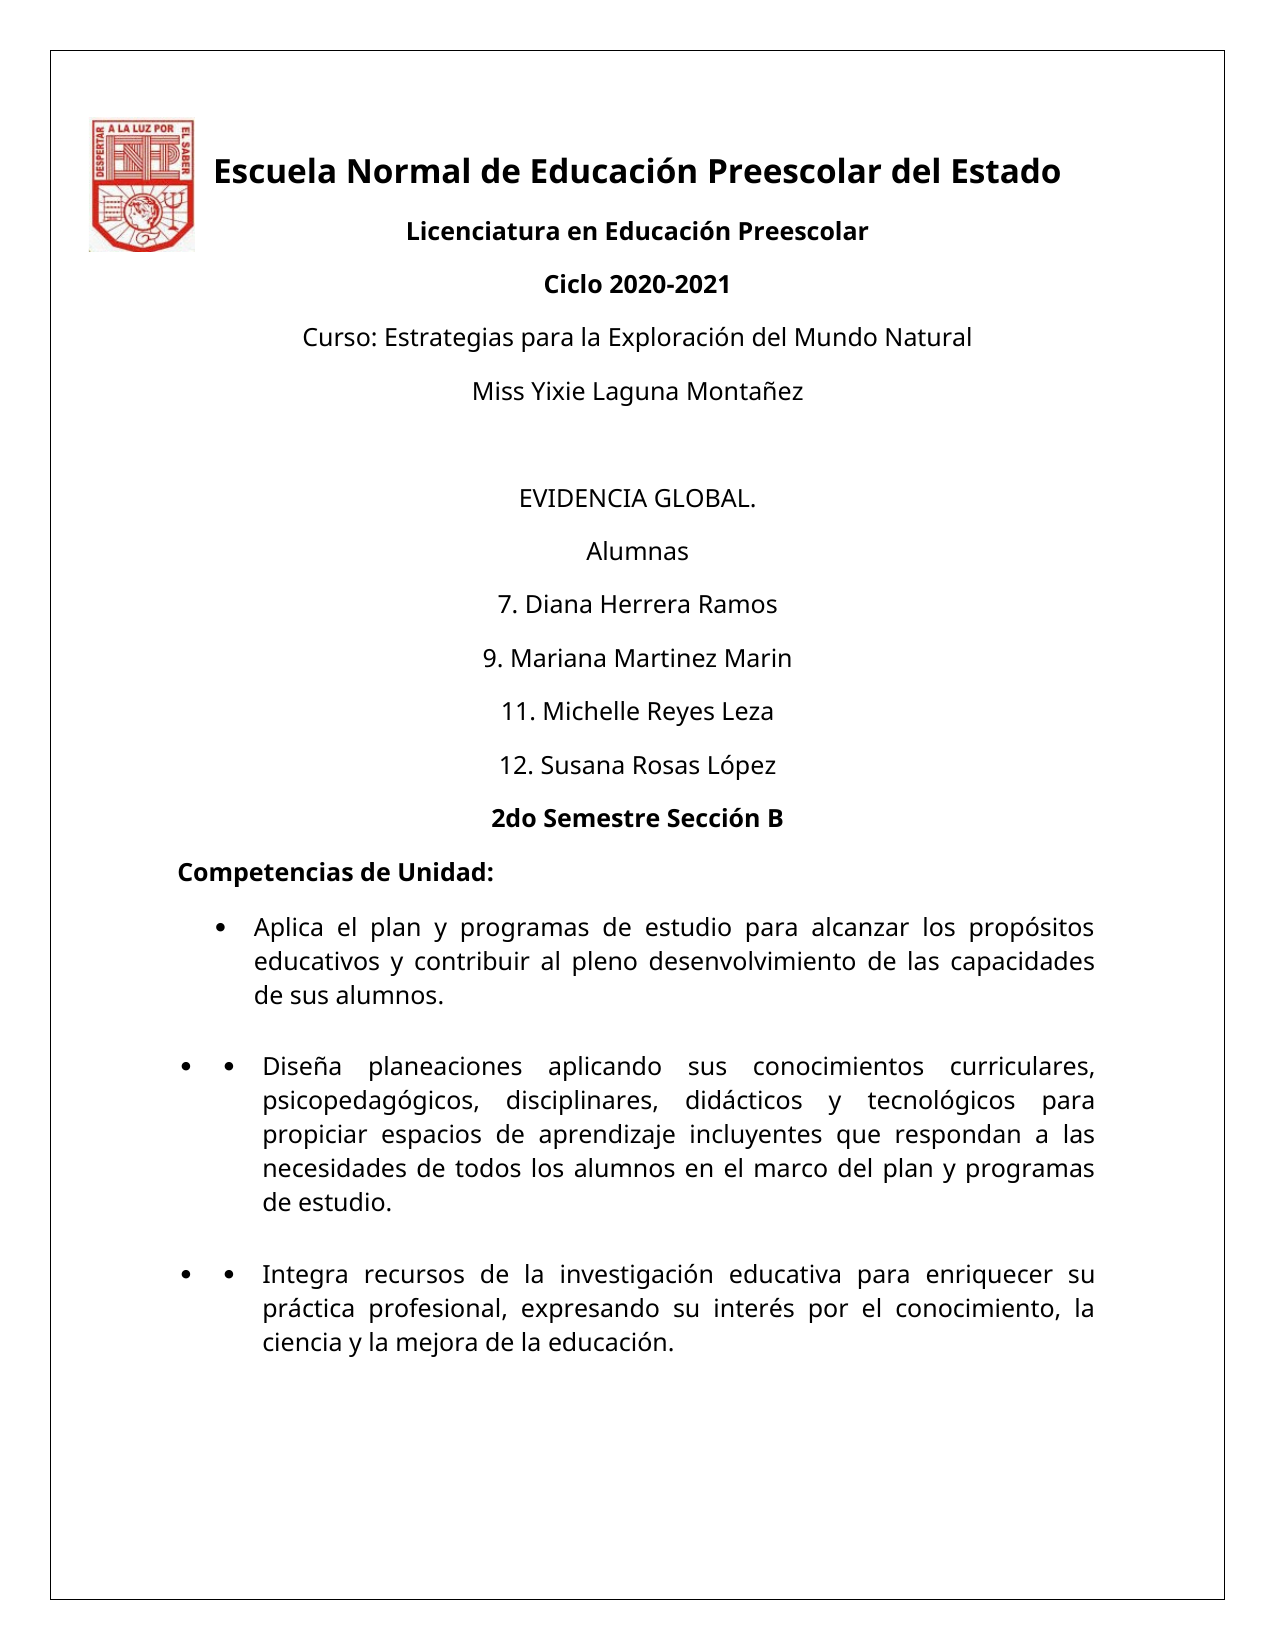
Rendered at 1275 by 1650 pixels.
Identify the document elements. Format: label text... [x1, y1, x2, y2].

table_header Aplica el plan y programas de estudio para alcanzar los propósitos educativos y contribuir al pleno desenvolvimiento de las capacidades de sus alumnos. [177, 908, 1098, 1013]
text 11. Michelle Reyes Leza [177, 694, 1098, 728]
text Curso: Estrategias para la Exploración del Mundo Natural [177, 320, 1098, 354]
text 7. Diana Herrera Ramos [177, 587, 1098, 621]
table_header Diseña planeaciones aplicando sus conocimientos curriculares, psicopedagógicos, disciplinares, didácticos y tecnológicos para propiciar espacios de aprendizaje incluyentes que respondan a las necesidades de todos los alumnos en el marco del plan y programas de estudio. [186, 1047, 1098, 1221]
table_header [177, 1255, 186, 1496]
text 12. Susana Rosas López [177, 747, 1098, 782]
text EVIDENCIA GLOBAL. [177, 480, 1098, 514]
text Competencias de Unidad: [177, 854, 1098, 888]
text Miss Yixie Laguna Montañez [177, 373, 1098, 407]
text Alumnas [177, 534, 1098, 568]
table_header [177, 1047, 186, 1221]
text Escuela Normal de Educación Preescolar del Estado [195, 147, 1098, 193]
text Licenciatura en Educación Preescolar [195, 213, 1098, 247]
text 9. Mariana Martinez Marin [177, 641, 1098, 675]
text Ciclo 2020-2021 [177, 267, 1098, 301]
table_header Integra recursos de la investigación educativa para enriquecer su práctica profesional, expresando su interés por el conocimiento, la ciencia y la mejora de la educación. [186, 1255, 1098, 1496]
picture [88, 117, 195, 252]
text 2do Semestre Sección B [177, 801, 1098, 835]
